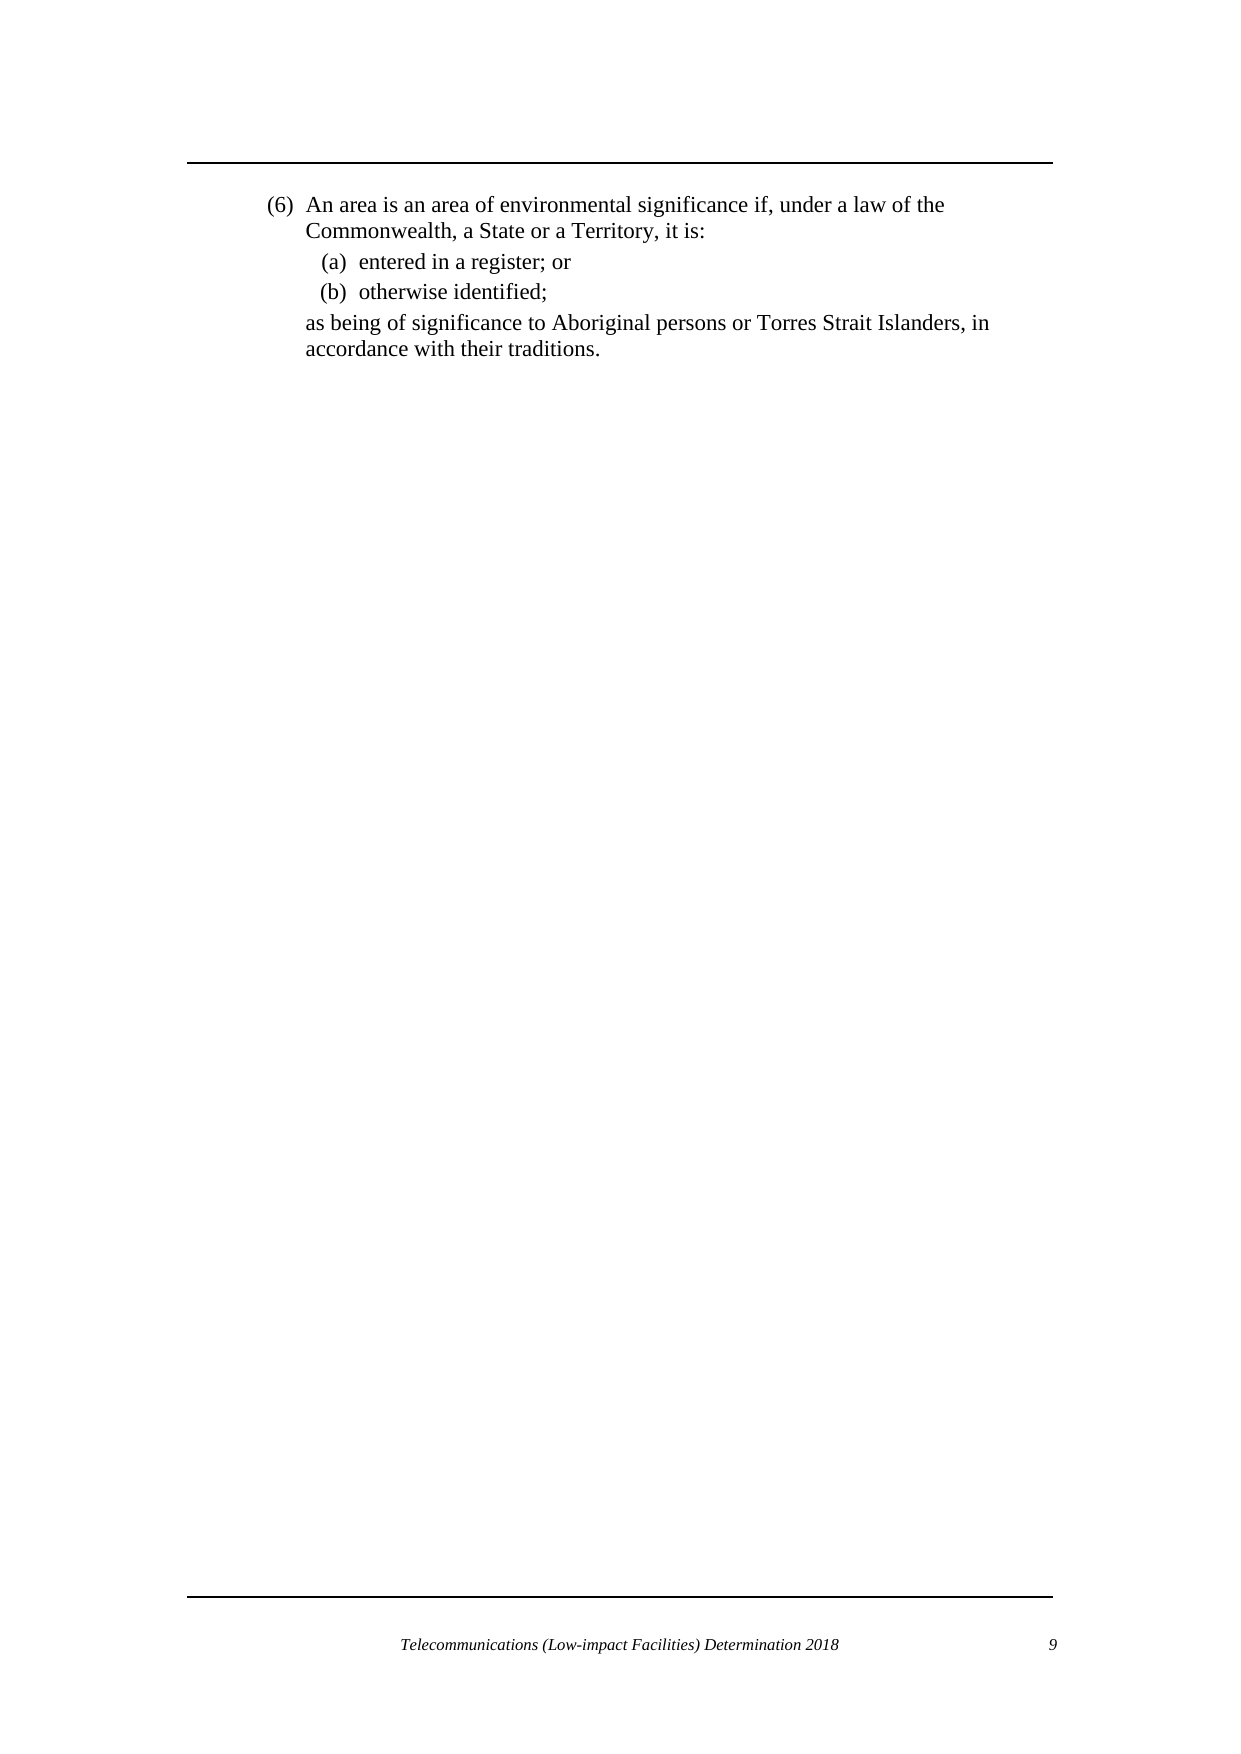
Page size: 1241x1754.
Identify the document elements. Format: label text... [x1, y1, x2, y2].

text (6) An area is an area of environmental significance if, under a law of the Commonwealth, a State or a Territory, it is: [187, 191, 1053, 244]
text as being of significance to Aboriginal persons or Torres Strait Islanders, in accordance with their traditions. [305, 309, 1053, 362]
text (a) entered in a register; or [187, 248, 1053, 274]
text (b) otherwise identified; [187, 278, 1053, 305]
